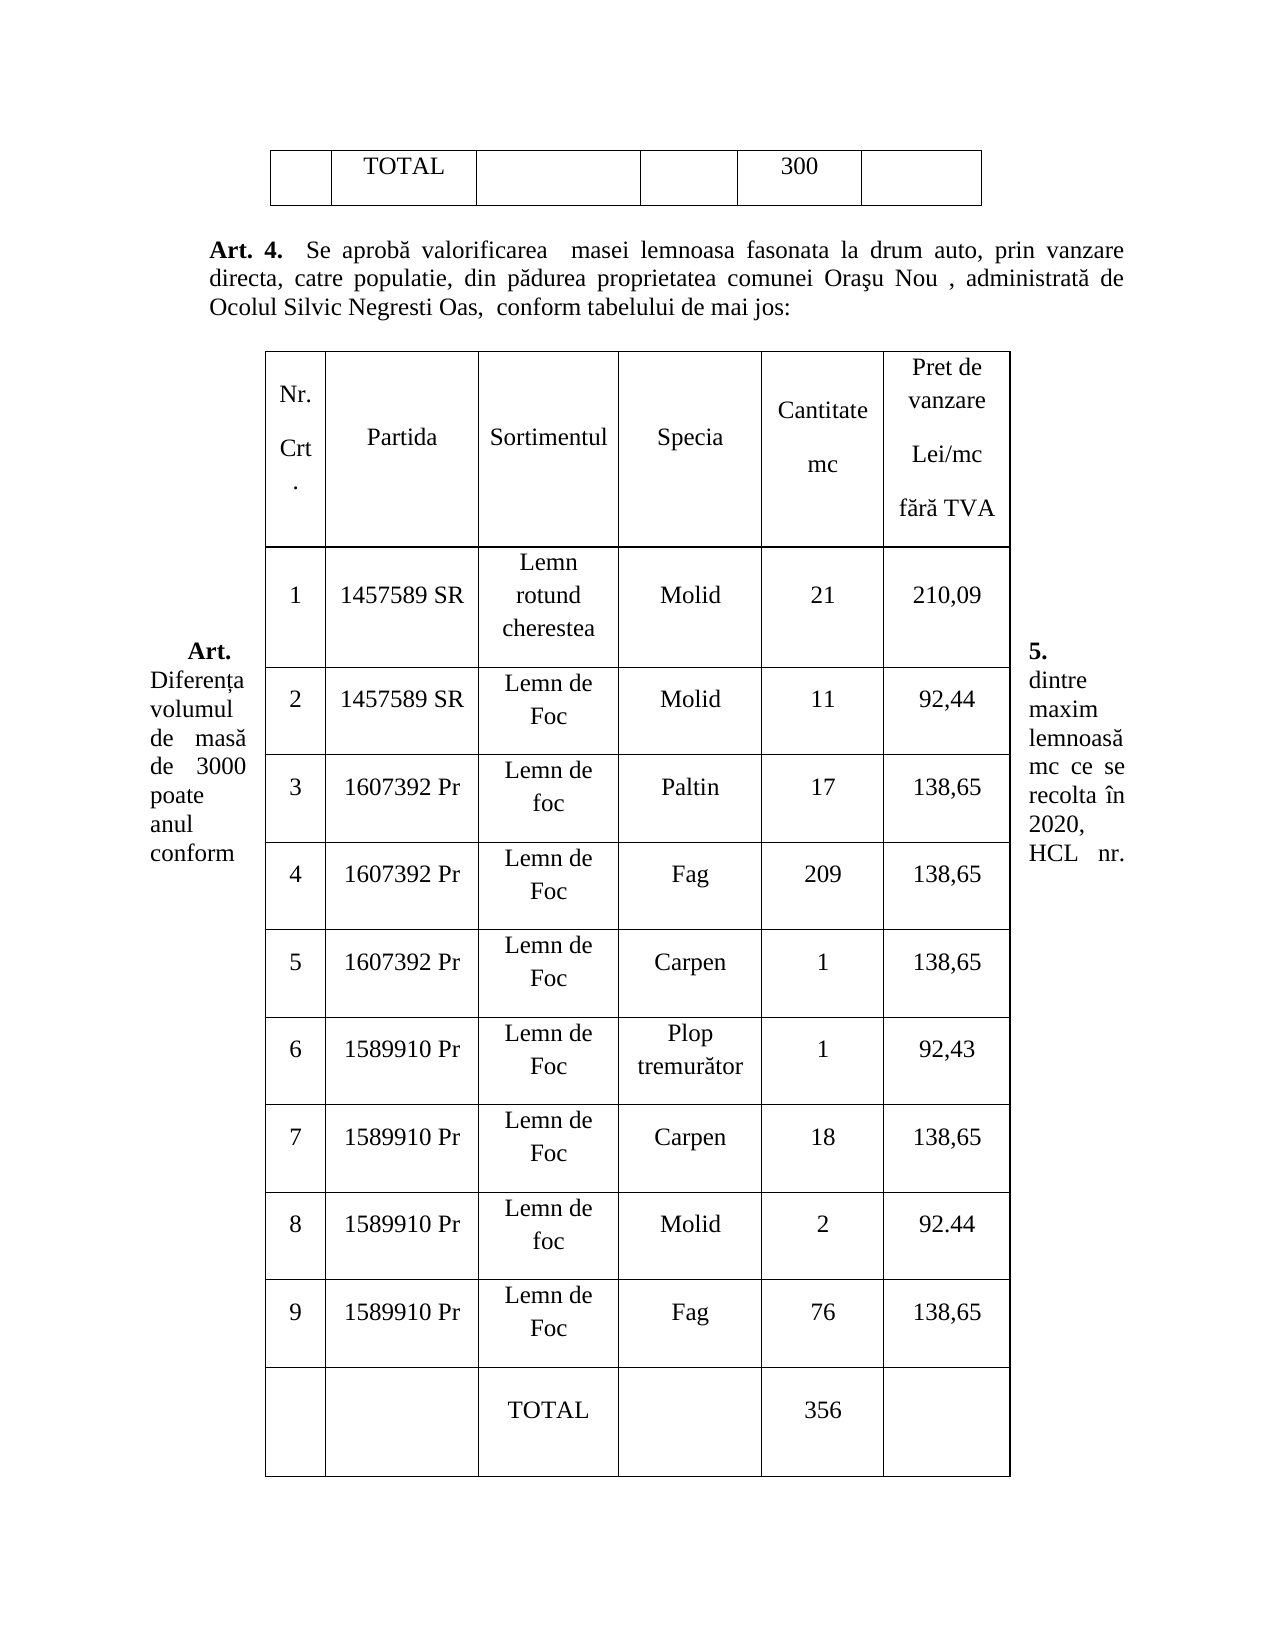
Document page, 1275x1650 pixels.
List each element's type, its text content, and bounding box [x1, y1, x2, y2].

table_cell 138,65 [884, 1105, 1009, 1192]
table_cell 138,65 [884, 1280, 1009, 1367]
table_cell 2 [266, 668, 325, 754]
table_cell [884, 1368, 1009, 1476]
table_header Pret de vanzare Lei/mc fără TVA [884, 352, 1009, 546]
table_cell 1589910 Pr [326, 1193, 478, 1279]
table_cell Lemn de foc [479, 755, 618, 842]
table_cell Lemn rotund cherestea [479, 548, 618, 667]
table_cell Molid [619, 1193, 761, 1279]
table_cell 138,65 [884, 843, 1009, 929]
table_cell 1589910 Pr [326, 1105, 478, 1192]
table_cell 17 [762, 755, 883, 842]
text Art. 5. Diferența dintre volumul maxim de masă lemnoasă de 3000 mc ce se poate recolta în anul 2020, conform HCL nr. 5/30.01.2020 și cantitatea de masă lemnoasă a cărei valorificare a fost aprobată prin prezenta hotărâre, se va valorifica în baza unei hotărâri ulterioare a Consiliului local Orașu Nou, la solicitarea Ocolului Silvic Negrești Oaș. [150, 636, 265, 866]
table_cell Molid [619, 548, 761, 667]
table_cell [477, 151, 640, 205]
table_cell Plop tremurător [619, 1018, 761, 1104]
table_cell 5 [266, 930, 325, 1017]
table_cell 18 [762, 1105, 883, 1192]
table_cell Carpen [619, 930, 761, 1017]
table_cell 92.44 [884, 1193, 1009, 1279]
table_cell 1607392 Pr [326, 755, 478, 842]
table_cell 76 [762, 1280, 883, 1367]
text Art. 5. Diferența dintre volumul maxim de masă lemnoasă de 3000 mc ce se poate recolta în anul 2020, conform HCL nr. 5/30.01.2020 și cantitatea de masă lemnoasă a cărei valorificare a fost aprobată prin prezenta hotărâre, se va valorifica în baza unei hotărâri ulterioare a Consiliului local Orașu Nou, la solicitarea Ocolului Silvic Negrești Oaș. [1011, 636, 1125, 866]
table_cell 356 [762, 1368, 883, 1476]
table_cell Lemn de Foc [479, 668, 618, 754]
table_cell 92,44 [884, 668, 1009, 754]
table_cell 21 [762, 548, 883, 667]
table_cell Fag [619, 843, 761, 929]
table_header Sortimentul [479, 352, 618, 546]
table_cell Molid [619, 668, 761, 754]
table_cell 3 [266, 755, 325, 842]
table_cell 7 [266, 1105, 325, 1192]
table_cell 210,09 [884, 548, 1009, 667]
table_cell Lemn de Foc [479, 843, 618, 929]
table_cell Lemn de Foc [479, 930, 618, 1017]
table_cell 6 [266, 1018, 325, 1104]
table_cell Lemn de foc [479, 1193, 618, 1279]
table_cell [862, 151, 981, 205]
table_cell 2 [762, 1193, 883, 1279]
table_cell [266, 1368, 325, 1476]
table_cell [326, 1368, 478, 1476]
table_header Specia [619, 352, 761, 546]
table_cell 1 [762, 1018, 883, 1104]
table_cell 1607392 Pr [326, 930, 478, 1017]
table_cell [271, 151, 331, 205]
table_cell 1 [266, 548, 325, 667]
table_cell [619, 1368, 761, 1476]
table_cell 11 [762, 668, 883, 754]
table_cell Lemn de Foc [479, 1280, 618, 1367]
table_header Partida [326, 352, 478, 546]
table_cell 9 [266, 1280, 325, 1367]
table_cell [641, 151, 737, 205]
list Art. 4. Se aprobă valorificarea masei lemnoasa fasonata la drum auto, prin vanzare directa, catre populatie, din pădurea proprietatea comunei Oraşu Nou , administrată de Ocolul Silvic Negresti Oas, conform tabelului de mai jos: [209, 235, 1125, 321]
table_cell 1589910 Pr [326, 1018, 478, 1104]
table_cell 1 [762, 930, 883, 1017]
table_header Nr. Crt. [266, 352, 325, 546]
table_cell 4 [266, 843, 325, 929]
table_cell 92,43 [884, 1018, 1009, 1104]
table_cell 1589910 Pr [326, 1280, 478, 1367]
table_cell 300 [738, 151, 861, 205]
table_cell Paltin [619, 755, 761, 842]
table_cell Lemn de Foc [479, 1018, 618, 1104]
table_cell TOTAL [332, 151, 476, 205]
table_cell 1457589 SR [326, 548, 478, 667]
table_cell 138,65 [884, 930, 1009, 1017]
table_cell 138,65 [884, 755, 1009, 842]
table_cell 1607392 Pr [326, 843, 478, 929]
table_cell Lemn de Foc [479, 1105, 618, 1192]
table_cell 8 [266, 1193, 325, 1279]
table_cell 209 [762, 843, 883, 929]
table_cell Carpen [619, 1105, 761, 1192]
table_header Cantitate mc [762, 352, 883, 546]
table_cell TOTAL [479, 1368, 618, 1476]
table_cell 1457589 SR [326, 668, 478, 754]
table_cell Fag [619, 1280, 761, 1367]
